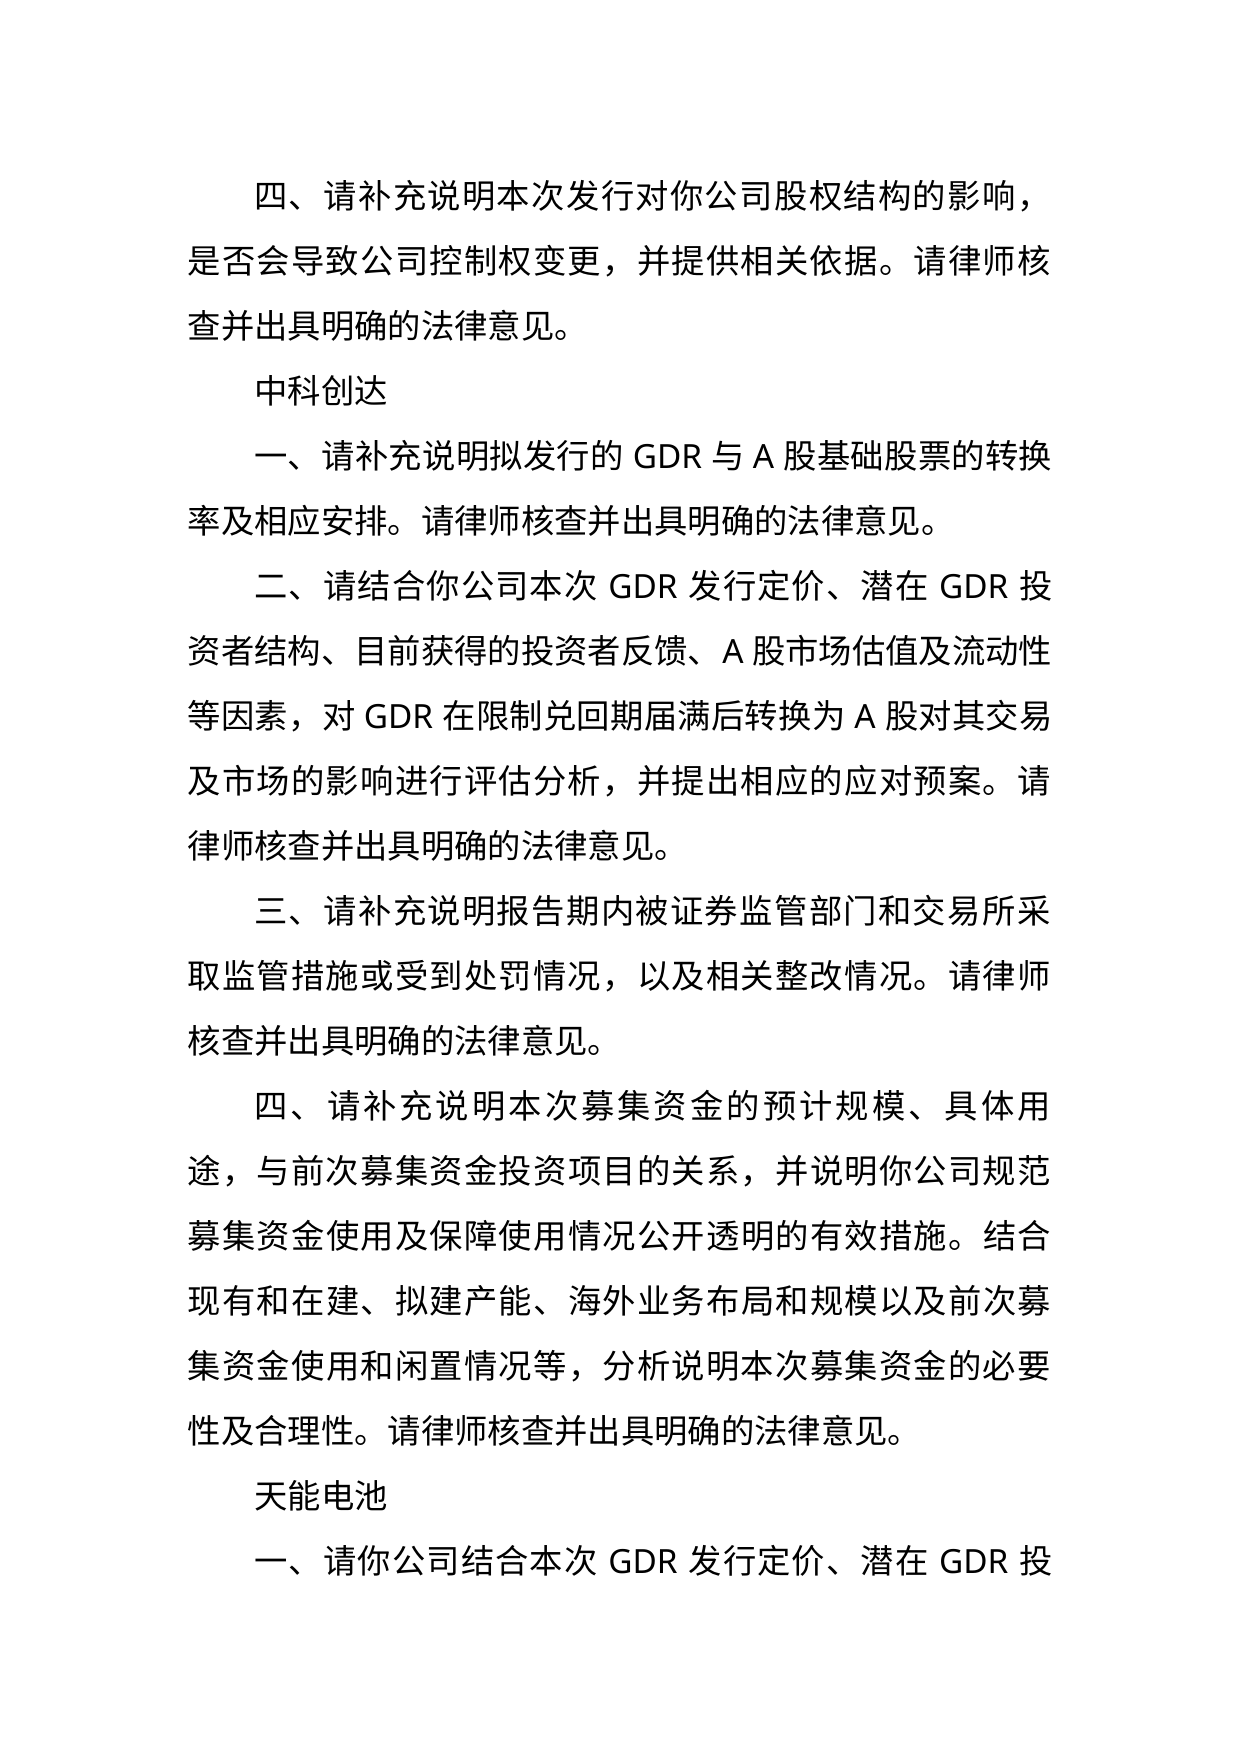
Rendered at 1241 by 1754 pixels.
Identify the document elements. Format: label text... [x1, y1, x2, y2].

text 四、请补充说明本次募集资金的预计规模、具体用途，与前次募集资金投资项目的关系，并说明你公司规范募集资金使用及保障使用情况公开透明的有效措施。结合现有和在建、拟建产能、海外业务布局和规模以及前次募集资金使用和闲置情况等，分析说明本次募集资金的必要性及合理性。请律师核查并出具明确的法律意见。 [187, 1072, 1053, 1462]
text 天能电池 [187, 1462, 1053, 1527]
text 一、请补充说明拟发行的 GDR 与 A 股基础股票的转换率及相应安排。请律师核查并出具明确的法律意见。 [187, 422, 1053, 552]
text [187, 1527, 1053, 1592]
text 二、请结合你公司本次 GDR 发行定价、潜在 GDR 投资者结构、目前获得的投资者反馈、A 股市场估值及流动性等因素，对 GDR 在限制兑回期届满后转换为 A 股对其交易及市场的影响进行评估分析，并提出相应的应对预案。请律师核查并出具明确的法律意见。 [187, 552, 1053, 877]
text 三、请补充说明报告期内被证券监管部门和交易所采取监管措施或受到处罚情况，以及相关整改情况。请律师核查并出具明确的法律意见。 [187, 877, 1053, 1072]
text 中科创达 [187, 357, 1053, 422]
text 四、请补充说明本次发行对你公司股权结构的影响，是否会导致公司控制权变更，并提供相关依据。请律师核查并出具明确的法律意见。 [187, 162, 1053, 357]
